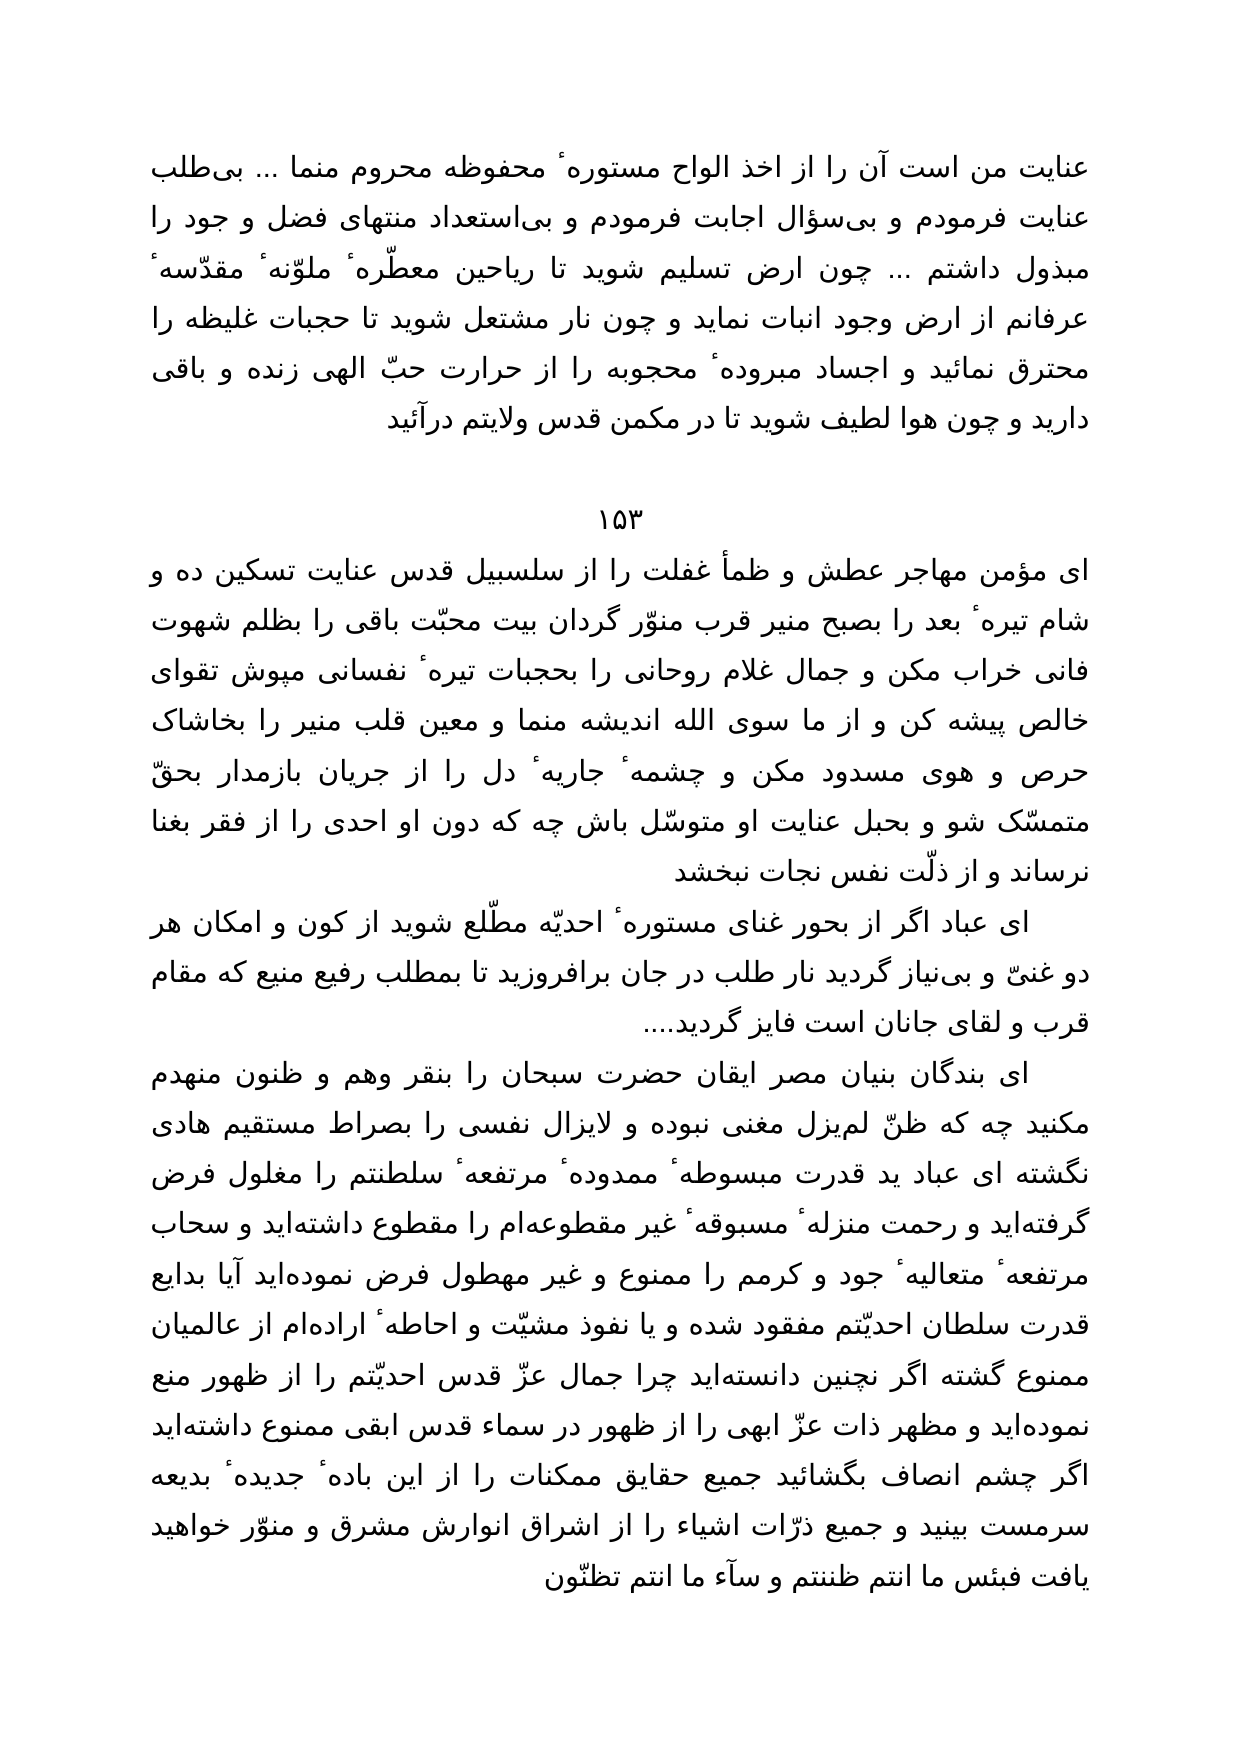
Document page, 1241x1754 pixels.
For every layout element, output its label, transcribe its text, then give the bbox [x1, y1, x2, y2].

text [150, 150, 1090, 435]
text ای عباد اگر از بحور غنای مستورهٴ احدیّه مطّلع شوید از کون و امکان هر دو غنیّ و بی‌نیاز گردید نار طلب در جان برافروزید تا بمطلب رفیع منیع که مقام قرب و لقای جانان است فایز گردید.... [150, 905, 1090, 1039]
text ای مؤمن مهاجر عطش و ظمأ غفلت را از سلسبیل قدس عنایت تسکین ده و شام تیرهٴ بعد را بصبح منیر قرب منوّر گردان بیت محبّت باقی را بظلم شهوت فانی خراب مکن و جمال غلام روحانی را بحجبات تیرهٴ نفسانی مپوش تقوای خالص پیشه کن و از ما سوی الله اندیشه منما و معین قلب منیر را بخاشاک حرص و هوی مسدود مکن و چشمهٴ جاریهٴ دل را از جریان بازمدار بحقّ متمسّک شو و بحبل عنایت او متوسّل باش چه که دون او احدی را از فقر بغنا نرساند و از ذلّت نفس نجات نبخشد [150, 552, 1090, 888]
text ۱۵۳ [150, 502, 1090, 536]
text ای بندگان بنیان مصر ایقان حضرت سبحان را بنقر وهم و ظنون منهدم مکنید چه که ظنّ لم‌یزل مغنی نبوده و لایزال نفسی را بصراط مستقیم هادی نگشته ای عباد ید قدرت مبسوطهٴ ممدودهٴ مرتفعهٴ سلطنتم را مغلول فرض گرفته‌اید و رحمت منزلهٴ مسبوقهٴ غیر مقطوعه‌ام را مقطوع داشته‌اید و سحاب مرتفعهٴ متعالیهٴ جود و کرمم را ممنوع و غیر مهطول فرض نموده‌اید آیا بدایع قدرت سلطان احدیّتم مفقود شده و یا نفوذ مشیّت و احاطهٴ اراده‌ام از عالمیان ممنوع گشته اگر نچنین دانسته‌اید چرا جمال عزّ قدس احدیّتم را از ظهور منع نموده‌اید و مظهر ذات عزّ ابهی را از ظهور در سماء قدس ابقی ممنوع داشته‌اید اگر چشم انصاف بگشائید جمیع حقایق ممکنات را از این بادهٴ جدیدهٴ بدیعه سرمست بینید و جمیع ذرّات اشیاء را از اشراق انوارش مشرق و منوّر خواهید یافت فبئس ما انتم ظننتم و سآء ما انتم تظنّون [150, 1056, 1090, 1592]
